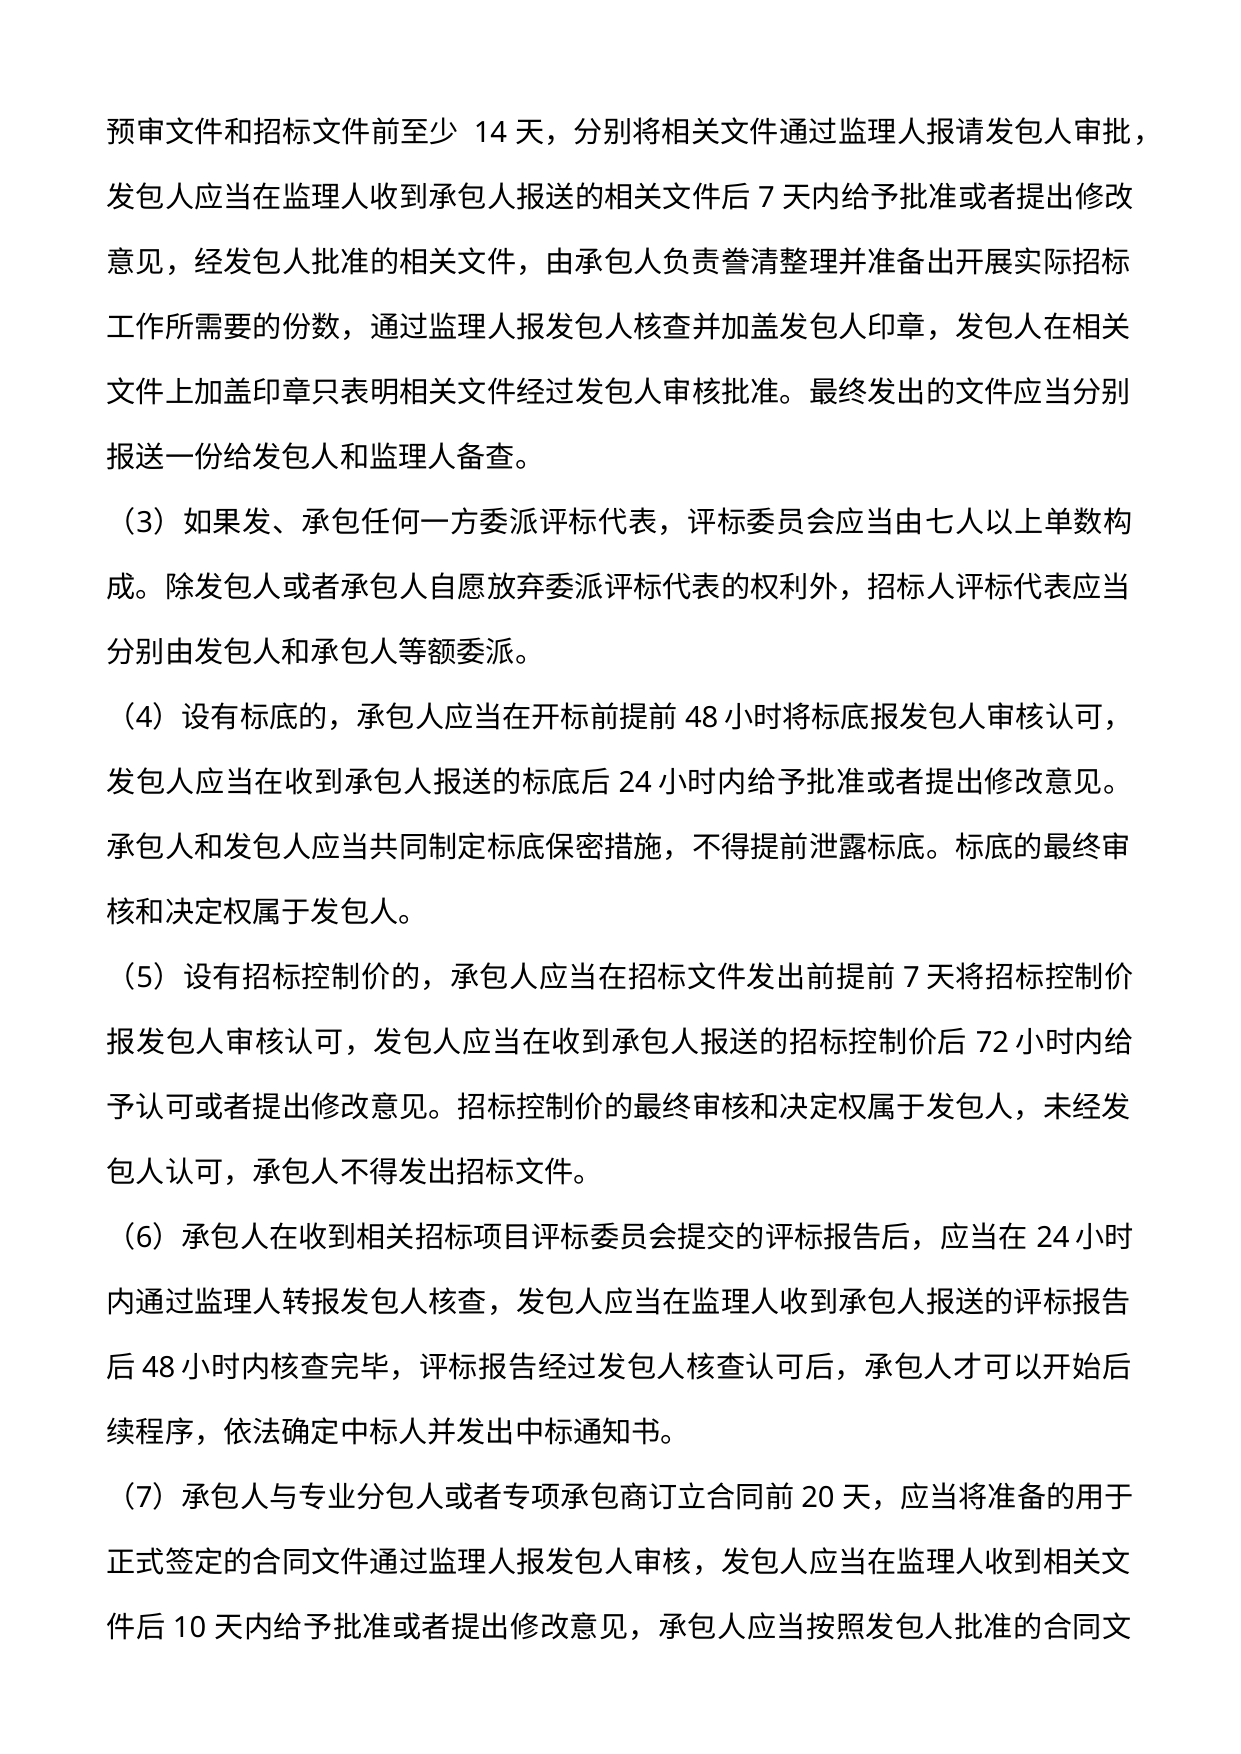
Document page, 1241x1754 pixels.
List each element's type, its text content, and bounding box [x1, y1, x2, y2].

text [106, 1462, 1134, 1657]
text （5）设有招标控制价的，承包人应当在招标文件发出前提前7天将招标控制价报发包人审核认可，发包人应当在收到承包人报送的招标控制价后72小时内给予认可或者提出修改意见。招标控制价的最终审核和决定权属于发包人，未经发包人认可，承包人不得发出招标文件。 [106, 942, 1134, 1202]
text （4）设有标底的，承包人应当在开标前提前48小时将标底报发包人审核认可，发包人应当在收到承包人报送的标底后24小时内给予批准或者提出修改意见。承包人和发包人应当共同制定标底保密措施，不得提前泄露标底。标底的最终审核和决定权属于发包人。 [106, 682, 1134, 942]
text （6）承包人在收到相关招标项目评标委员会提交的评标报告后，应当在24小时内通过监理人转报发包人核查，发包人应当在监理人收到承包人报送的评标报告后48小时内核查完毕，评标报告经过发包人核查认可后，承包人才可以开始后续程序，依法确定中标人并发出中标通知书。 [106, 1202, 1134, 1462]
text （3）如果发、承包任何一方委派评标代表，评标委员会应当由七人以上单数构成。除发包人或者承包人自愿放弃委派评标代表的权利外，招标人评标代表应当分别由发包人和承包人等额委派。 [106, 487, 1134, 682]
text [106, 97, 1134, 487]
